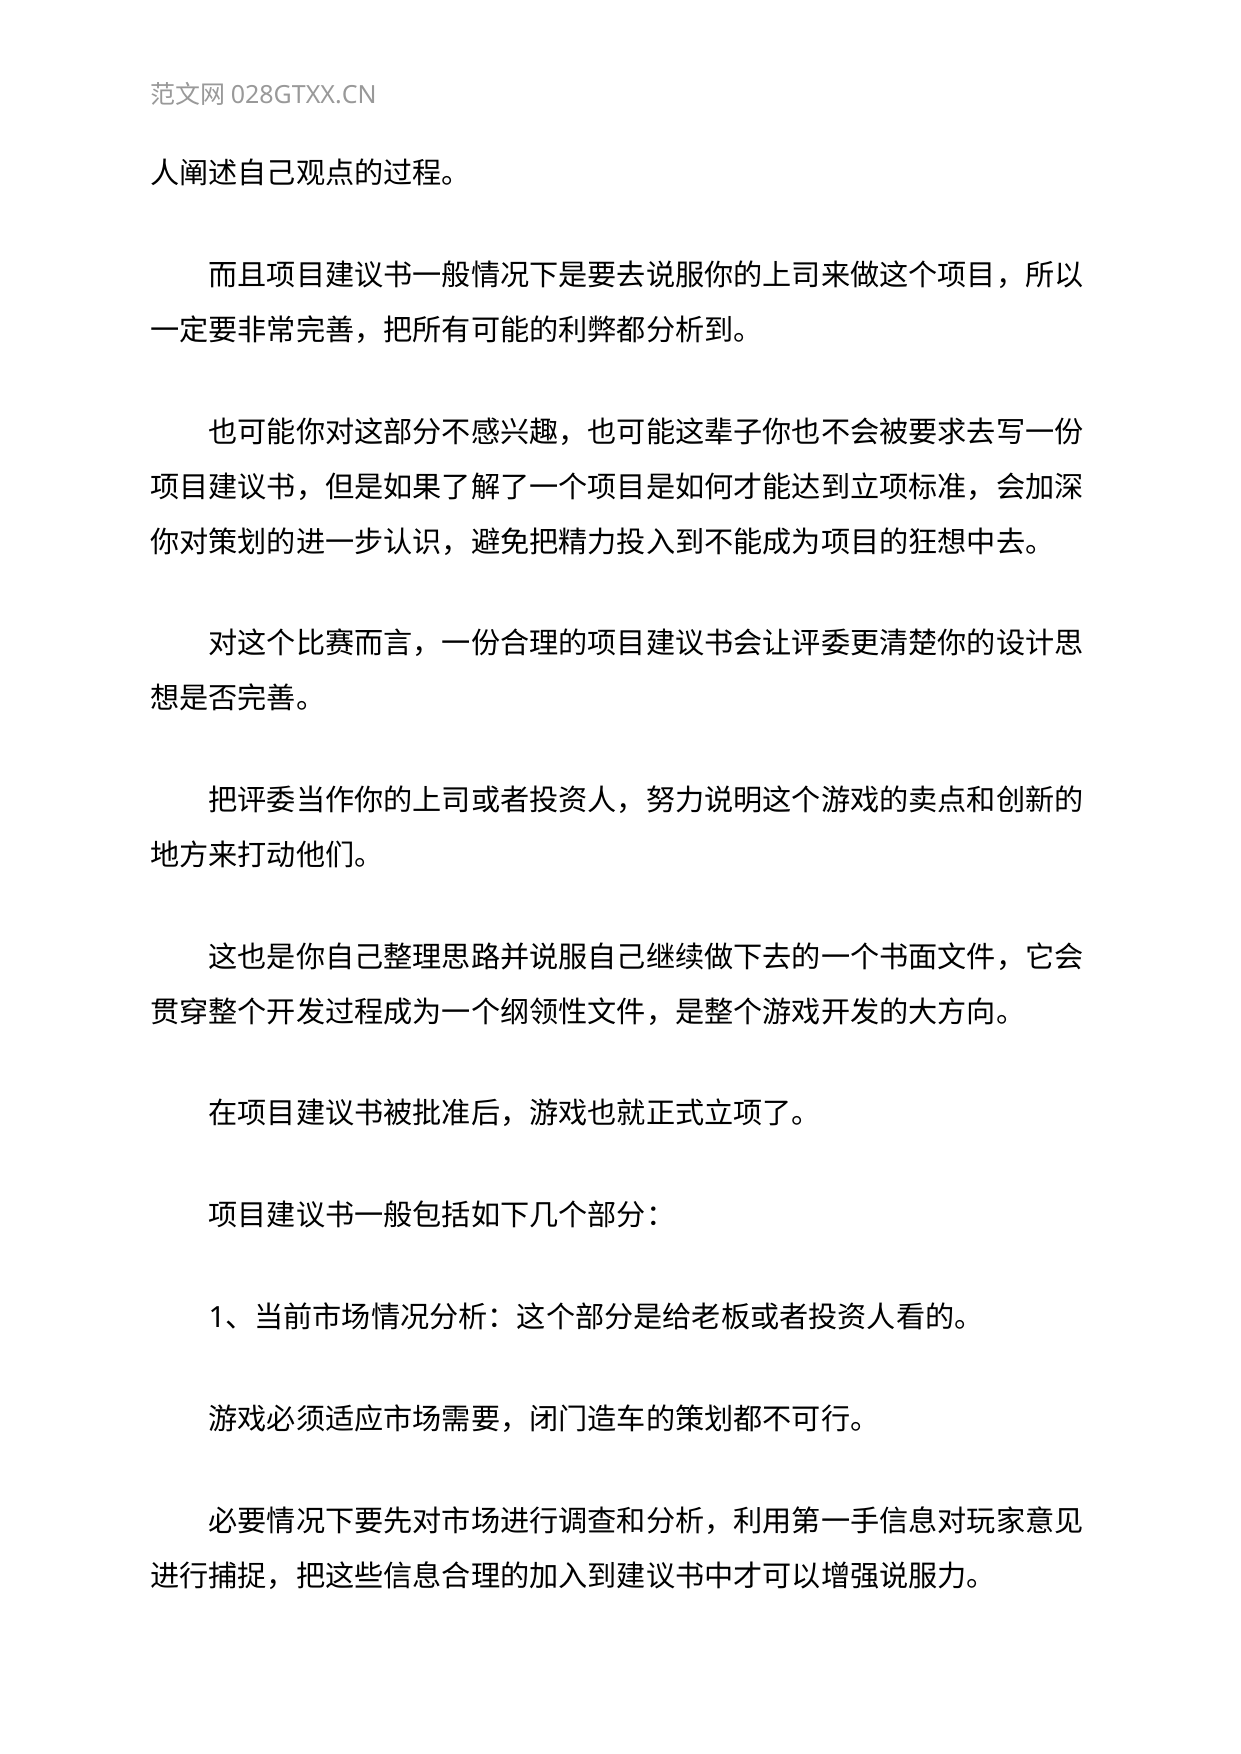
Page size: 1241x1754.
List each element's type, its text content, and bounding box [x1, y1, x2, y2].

text 把评委当作你的上司或者投资人，努力说明这个游戏的卖点和创新的地方来打动他们。 [150, 777, 1090, 874]
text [150, 150, 1090, 192]
text 游戏必须适应市场需要，闭门造车的策划都不可行。 [150, 1396, 1090, 1438]
text 1、当前市场情况分析：这个部分是给老板或者投资人看的。 [150, 1293, 1090, 1336]
text 对这个比赛而言，一份合理的项目建议书会让评委更清楚你的设计思想是否完善。 [150, 620, 1090, 717]
text 在项目建议书被批准后，游戏也就正式立项了。 [150, 1090, 1090, 1132]
text 项目建议书一般包括如下几个部分： [150, 1192, 1090, 1234]
text 也可能你对这部分不感兴趣，也可能这辈子你也不会被要求去写一份项目建议书，但是如果了解了一个项目是如何才能达到立项标准，会加深你对策划的进一步认识，避免把精力投入到不能成为项目的狂想中去。 [150, 408, 1090, 561]
text 而且项目建议书一般情况下是要去说服你的上司来做这个项目，所以一定要非常完善，把所有可能的利弊都分析到。 [150, 252, 1090, 349]
text 必要情况下要先对市场进行调查和分析，利用第一手信息对玩家意见进行捕捉，把这些信息合理的加入到建议书中才可以增强说服力。 [150, 1497, 1090, 1594]
text 这也是你自己整理思路并说服自己继续做下去的一个书面文件，它会贯穿整个开发过程成为一个纲领性文件，是整个游戏开发的大方向。 [150, 933, 1090, 1031]
